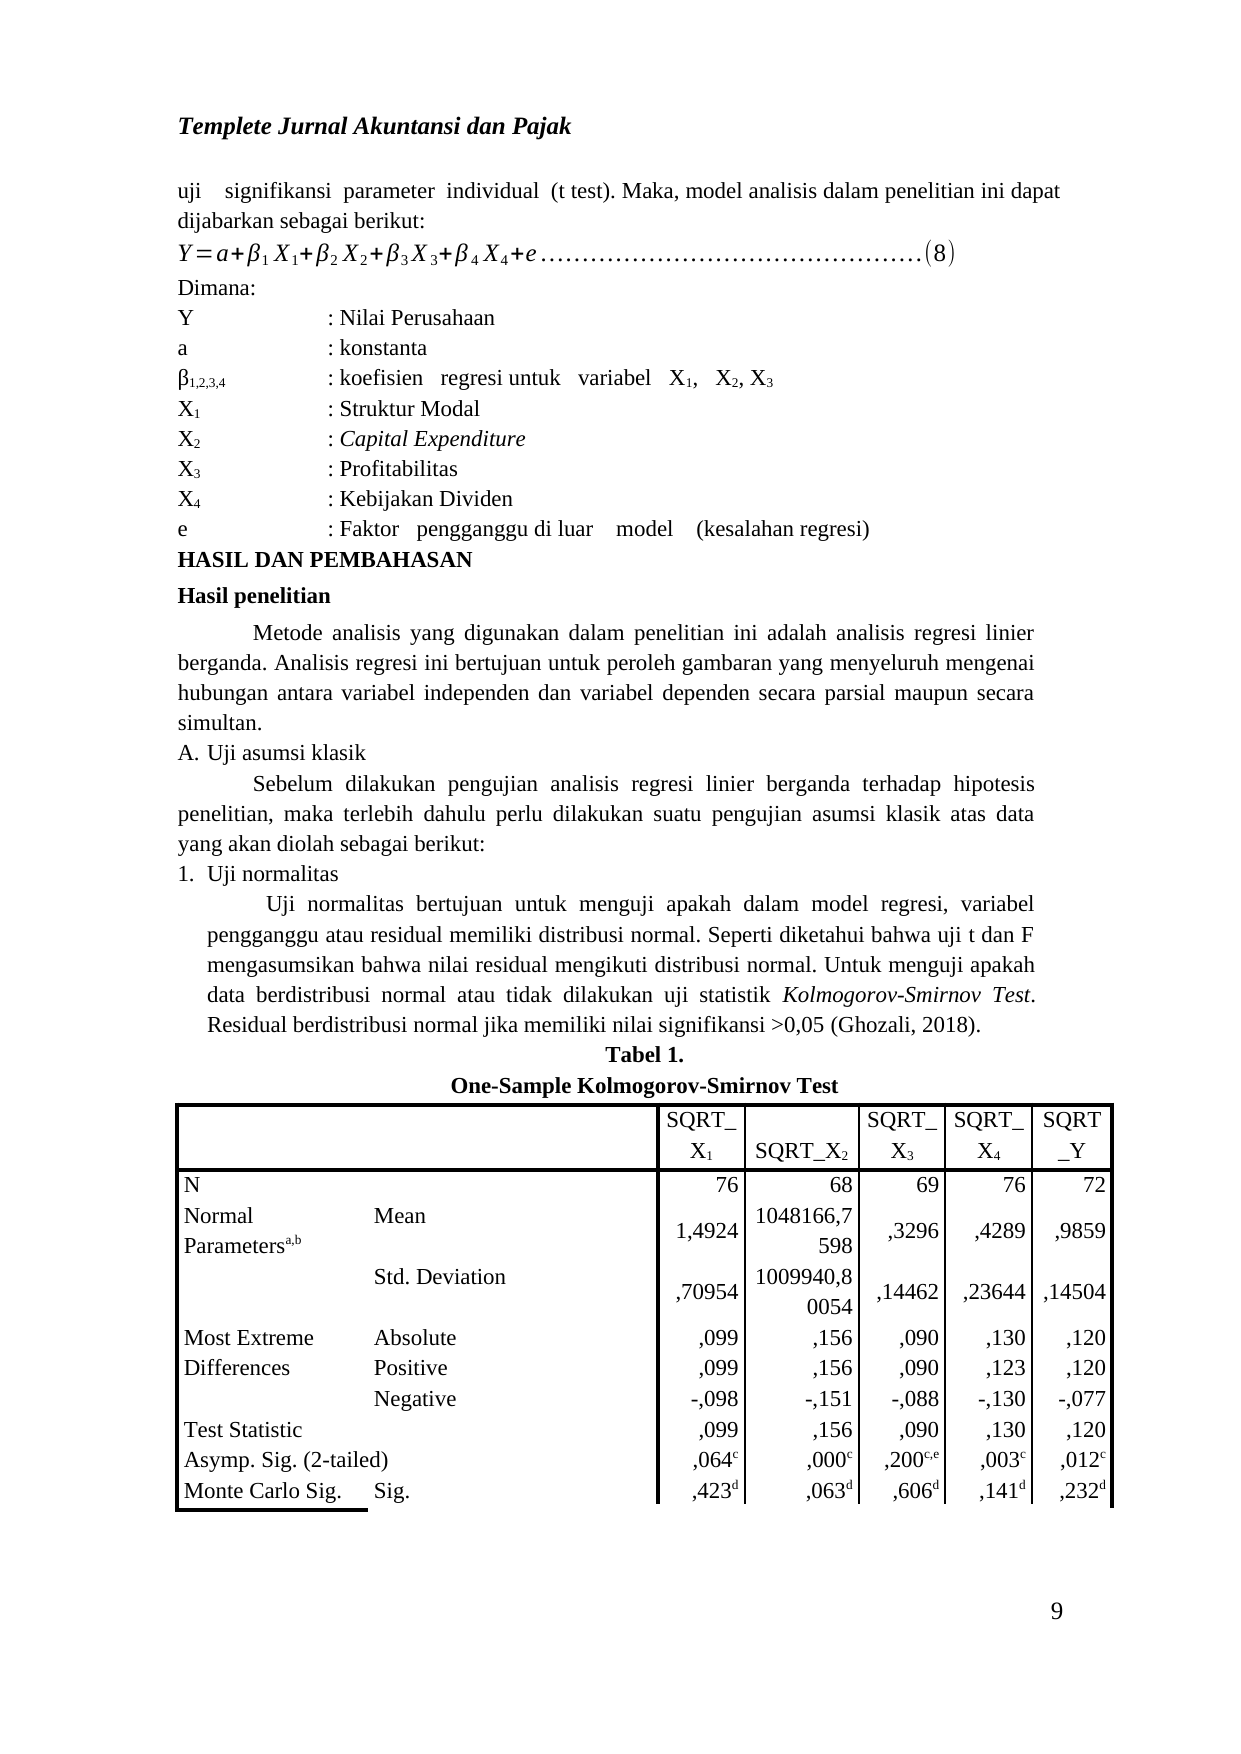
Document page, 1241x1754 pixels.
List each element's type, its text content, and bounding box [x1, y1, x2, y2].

table_cell Sig. [368, 1477, 658, 1508]
list Uji normalitas [177, 860, 1036, 887]
table_cell Mean [368, 1202, 656, 1263]
table_cell 1009940,80054 [746, 1263, 858, 1324]
table_cell Absolute [368, 1324, 656, 1354]
table_cell ,099 [660, 1416, 744, 1446]
table_cell 72 [1033, 1172, 1110, 1202]
text Metode analisis yang digunakan dalam penelitian ini adalah analisis regresi linier berganda. Analisis regresi ini bertujuan untuk peroleh gambaran yang menyeluruh mengenai hubungan antara variabel independen dan variabel dependen secara parsial maupun secara simultan. [178, 619, 1036, 736]
table_cell SQRT_X1 [660, 1107, 744, 1167]
table_cell ,3296 [860, 1202, 944, 1263]
text e : Faktor pengganggu di luar model (kesalahan regresi) [177, 516, 1063, 542]
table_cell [179, 1477, 367, 1508]
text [177, 177, 1063, 234]
table_cell Std. Deviation [368, 1263, 656, 1324]
table_cell -,098 [660, 1385, 744, 1416]
table_cell 1048166,7598 [746, 1202, 858, 1263]
text β1,2,3,4 : koefisien regresi untuk variabel X1, X2, X3 [177, 364, 1063, 391]
table_cell -,077 [1033, 1385, 1110, 1416]
list Uji asumsi klasik [177, 739, 1063, 766]
table_header Tabel 1. One-Sample Kolmogorov-Smirnov Test [177, 1042, 1112, 1102]
text X1 : Struktur Modal [177, 395, 1063, 421]
table_cell ,123 [946, 1355, 1031, 1385]
table_cell ,120 [1033, 1324, 1110, 1354]
table_cell ,423d [658, 1477, 744, 1508]
table_cell SQRT_X3 [860, 1107, 944, 1167]
table_cell ,9859 [1033, 1202, 1110, 1263]
table_cell Negative [368, 1385, 656, 1416]
table_cell SQRT_X2 [746, 1107, 858, 1167]
table_cell ,130 [946, 1324, 1031, 1354]
text Dimana: [177, 274, 1063, 300]
table_cell Most Extreme Differences [179, 1324, 367, 1416]
table_cell ,012c [1033, 1446, 1110, 1477]
table_cell ,090 [860, 1324, 944, 1354]
table_cell ,156 [746, 1355, 858, 1385]
table_cell ,120 [1033, 1416, 1110, 1446]
table_cell ,141d [945, 1477, 1032, 1508]
table_cell ,003c [946, 1446, 1031, 1477]
table_cell -,088 [860, 1385, 944, 1416]
table_cell SQRT_Y [1033, 1107, 1110, 1167]
table_cell 76 [660, 1172, 744, 1202]
table_cell ,232d [1032, 1477, 1110, 1508]
table_cell ,14504 [1033, 1263, 1110, 1324]
table_cell 69 [860, 1172, 944, 1202]
table_cell -,130 [946, 1385, 1031, 1416]
subtitle Hasil penelitian [177, 582, 1063, 608]
table_cell 76 [946, 1172, 1031, 1202]
table_cell ,70954 [660, 1263, 744, 1324]
table_cell Test Statistic [179, 1416, 656, 1446]
subtitle HASIL DAN PEMBAHASAN [177, 546, 1063, 572]
text X3 : Profitabilitas [177, 455, 1063, 481]
table_cell ,200c,e [860, 1446, 944, 1477]
table_cell ,099 [660, 1324, 744, 1354]
table_cell ,090 [860, 1355, 944, 1385]
table_cell Normal Parametersa,b [179, 1202, 367, 1324]
table_cell ,064c [660, 1446, 744, 1477]
table_cell [179, 1107, 656, 1167]
text X4 : Kebijakan Dividen [177, 485, 1063, 512]
table_cell ,606d [859, 1477, 945, 1508]
text a : konstanta [177, 334, 1063, 361]
text X2 : Capital Expenditure [177, 425, 1063, 451]
table_cell Asymp. Sig. (2-tailed) [179, 1446, 656, 1477]
table_cell -,151 [746, 1385, 858, 1416]
text Sebelum dilakukan pengujian analisis regresi linier berganda terhadap hipotesis penelitian, maka terlebih dahulu perlu dilakukan suatu pengujian asumsi klasik atas data yang akan diolah sebagai berikut: [178, 770, 1036, 856]
table_cell 1,4924 [660, 1202, 744, 1263]
table_cell ,156 [746, 1416, 858, 1446]
table_cell ,156 [746, 1324, 858, 1354]
table_cell ,14462 [860, 1263, 944, 1324]
table_cell ,063d [745, 1477, 858, 1508]
text Uji normalitas bertujuan untuk menguji apakah dalam model regresi, variabel pengganggu atau residual memiliki distribusi normal. Seperti diketahui bahwa uji t dan F mengasumsikan bahwa nilai residual mengikuti distribusi normal. Untuk menguji apakah data berdistribusi normal atau tidak dilakukan uji statistik Kolmogorov-Smirnov Test. Residual berdistribusi normal jika memiliki nilai signifikansi >0,05 (Ghozali, 2018). [207, 891, 1036, 1038]
table_cell SQRT_X4 [946, 1107, 1031, 1167]
table_cell Positive [368, 1355, 656, 1385]
table_cell ,130 [946, 1416, 1031, 1446]
table_cell N [179, 1172, 656, 1202]
table_cell ,120 [1033, 1355, 1110, 1385]
table_cell ,099 [660, 1355, 744, 1385]
table_cell ,23644 [946, 1263, 1031, 1324]
table_cell ,4289 [946, 1202, 1031, 1263]
text Y : Nilai Perusahaan [177, 304, 1063, 330]
table_cell ,000c [746, 1446, 858, 1477]
table_cell ,090 [860, 1416, 944, 1446]
table_cell 68 [746, 1172, 858, 1202]
